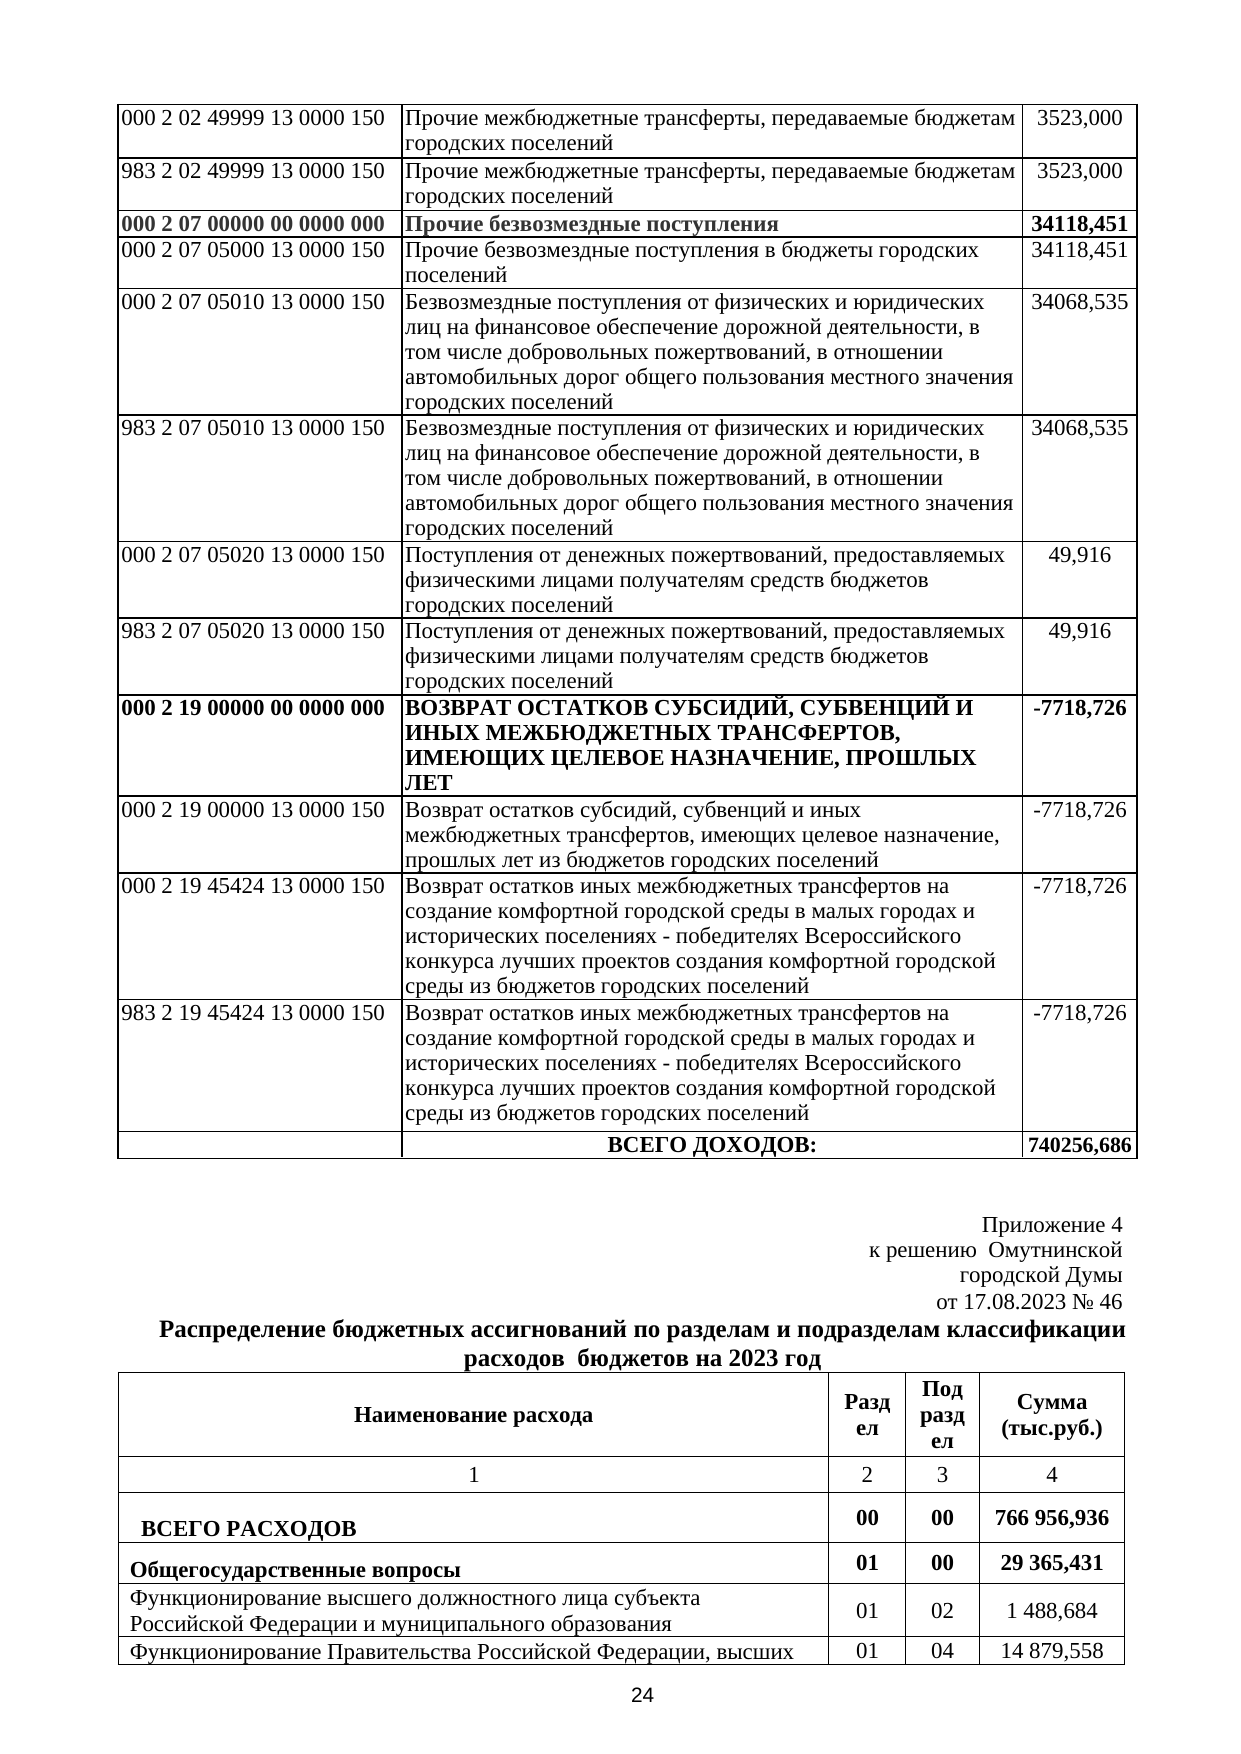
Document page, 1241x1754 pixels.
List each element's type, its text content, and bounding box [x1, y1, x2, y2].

table_header Наименование расхода [119, 1373, 828, 1456]
table_cell 766 956,936 [980, 1493, 1124, 1542]
table_cell [119, 1132, 401, 1157]
text Приложение 4 [148, 1213, 1122, 1238]
table_cell Безвозмездные поступления от физических и юридических лиц на финансовое обеспечение дорожной деятельности, в том числе добровольных пожертвований, в отношении автомобильных дорог общего пользования местного значения городских поселений [403, 289, 1022, 414]
table_cell Прочие безвозмездные поступления в бюджеты городских поселений [403, 238, 1022, 288]
table_cell -7718,726 [1023, 874, 1136, 998]
table_cell 14 879,558 [980, 1637, 1124, 1664]
table_cell 4 [980, 1457, 1124, 1492]
table_cell 000 2 02 49999 13 0000 150 [119, 105, 401, 157]
text к решению Омутнинской [148, 1238, 1122, 1263]
table_cell Поступления от денежных пожертвований, предоставляемых физическими лицами получателям средств бюджетов городских поселений [403, 542, 1022, 617]
table_cell 01 [829, 1584, 905, 1636]
table_cell 983 2 02 49999 13 0000 150 [119, 159, 401, 209]
table_cell 49,916 [1023, 542, 1136, 617]
table_cell Возврат остатков иных межбюджетных трансфертов на создание комфортной городской среды в малых городах и исторических поселениях - победителях Всероссийского конкурса лучших проектов создания комфортной городской среды из бюджетов городских поселений [403, 874, 1022, 998]
table_cell 000 2 19 45424 13 0000 150 [119, 874, 401, 998]
table_cell 49,916 [1023, 619, 1136, 694]
table_cell 29 365,431 [980, 1543, 1124, 1582]
table_cell Безвозмездные поступления от физических и юридических лиц на финансовое обеспечение дорожной деятельности, в том числе добровольных пожертвований, в отношении автомобильных дорог общего пользования местного значения городских поселений [403, 416, 1022, 541]
table_cell 3523,000 [1023, 105, 1136, 157]
table_cell ВСЕГО ДОХОДОВ: [403, 1132, 1022, 1157]
table_cell ВСЕГО РАСХОДОВ [119, 1493, 828, 1542]
table_cell Возврат остатков субсидий, субвенций и иных межбюджетных трансфертов, имеющих целевое назначение, прошлых лет из бюджетов городских поселений [403, 797, 1022, 872]
table_cell -7718,726 [1023, 1000, 1136, 1131]
table_cell Функционирование высшего должностного лица субъекта Российской Федерации и муниципального образования [119, 1584, 828, 1636]
table_cell Возврат остатков иных межбюджетных трансфертов на создание комфортной городской среды в малых городах и исторических поселениях - победителях Всероссийского конкурса лучших проектов создания комфортной городской среды из бюджетов городских поселений [403, 1000, 1022, 1131]
table_cell 983 2 19 45424 13 0000 150 [119, 1000, 401, 1131]
text Распределение бюджетных ассигнований по разделам и подразделам классификации расходов бюджетов на 2023 год [148, 1314, 1137, 1372]
table_cell 740256,686 [1023, 1132, 1136, 1157]
table_header Раздел [829, 1373, 905, 1456]
table_cell 983 2 07 05010 13 0000 150 [119, 416, 401, 541]
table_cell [119, 1637, 828, 1664]
table_cell 34068,535 [1023, 416, 1136, 541]
table_header Сумма (тыс.руб.) [980, 1373, 1124, 1456]
table_cell ВОЗВРАТ ОСТАТКОВ СУБСИДИЙ, СУБВЕНЦИЙ И ИНЫХ МЕЖБЮДЖЕТНЫХ ТРАНСФЕРТОВ, ИМЕЮЩИХ ЦЕЛЕВОЕ НАЗНАЧЕНИЕ, ПРОШЛЫХ ЛЕТ [403, 696, 1022, 795]
table_cell 34118,451 [1023, 238, 1136, 288]
table_cell 1 488,684 [980, 1584, 1124, 1636]
table_cell 00 [906, 1543, 979, 1582]
table_cell Общегосударственные вопросы [119, 1543, 828, 1582]
table_cell 000 2 19 00000 13 0000 150 [119, 797, 401, 872]
table_cell 01 [829, 1637, 905, 1664]
table_cell 000 2 07 00000 00 0000 000 [119, 211, 401, 236]
table_cell 000 2 07 05000 13 0000 150 [119, 238, 401, 288]
table_cell Прочие межбюджетные трансферты, передаваемые бюджетам городских поселений [403, 105, 1022, 157]
table_cell 000 2 07 05020 13 0000 150 [119, 542, 401, 617]
table_cell 02 [906, 1584, 979, 1636]
table_cell 000 2 07 05010 13 0000 150 [119, 289, 401, 414]
table_cell 34068,535 [1023, 289, 1136, 414]
table_cell -7718,726 [1023, 696, 1136, 795]
table_cell 00 [906, 1493, 979, 1542]
table_header Подраздел [906, 1373, 979, 1456]
table_cell 00 [829, 1493, 905, 1542]
table_cell 000 2 19 00000 00 0000 000 [119, 696, 401, 795]
table_cell 983 2 07 05020 13 0000 150 [119, 619, 401, 694]
text от 17.08.2023 № 46 [148, 1288, 1122, 1314]
table_cell 34118,451 [1023, 211, 1136, 236]
table_cell Поступления от денежных пожертвований, предоставляемых физическими лицами получателям средств бюджетов городских поселений [403, 619, 1022, 694]
table_cell -7718,726 [1023, 797, 1136, 872]
table_cell 2 [829, 1457, 905, 1492]
table_cell 01 [829, 1543, 905, 1582]
table_cell 3 [906, 1457, 979, 1492]
table_cell Прочие межбюджетные трансферты, передаваемые бюджетам городских поселений [403, 159, 1022, 209]
table_cell 04 [906, 1637, 979, 1664]
table_cell 1 [119, 1457, 828, 1492]
table_cell Прочие безвозмездные поступления [403, 211, 1022, 236]
text городской Думы [148, 1263, 1122, 1288]
table_cell 3523,000 [1023, 159, 1136, 209]
